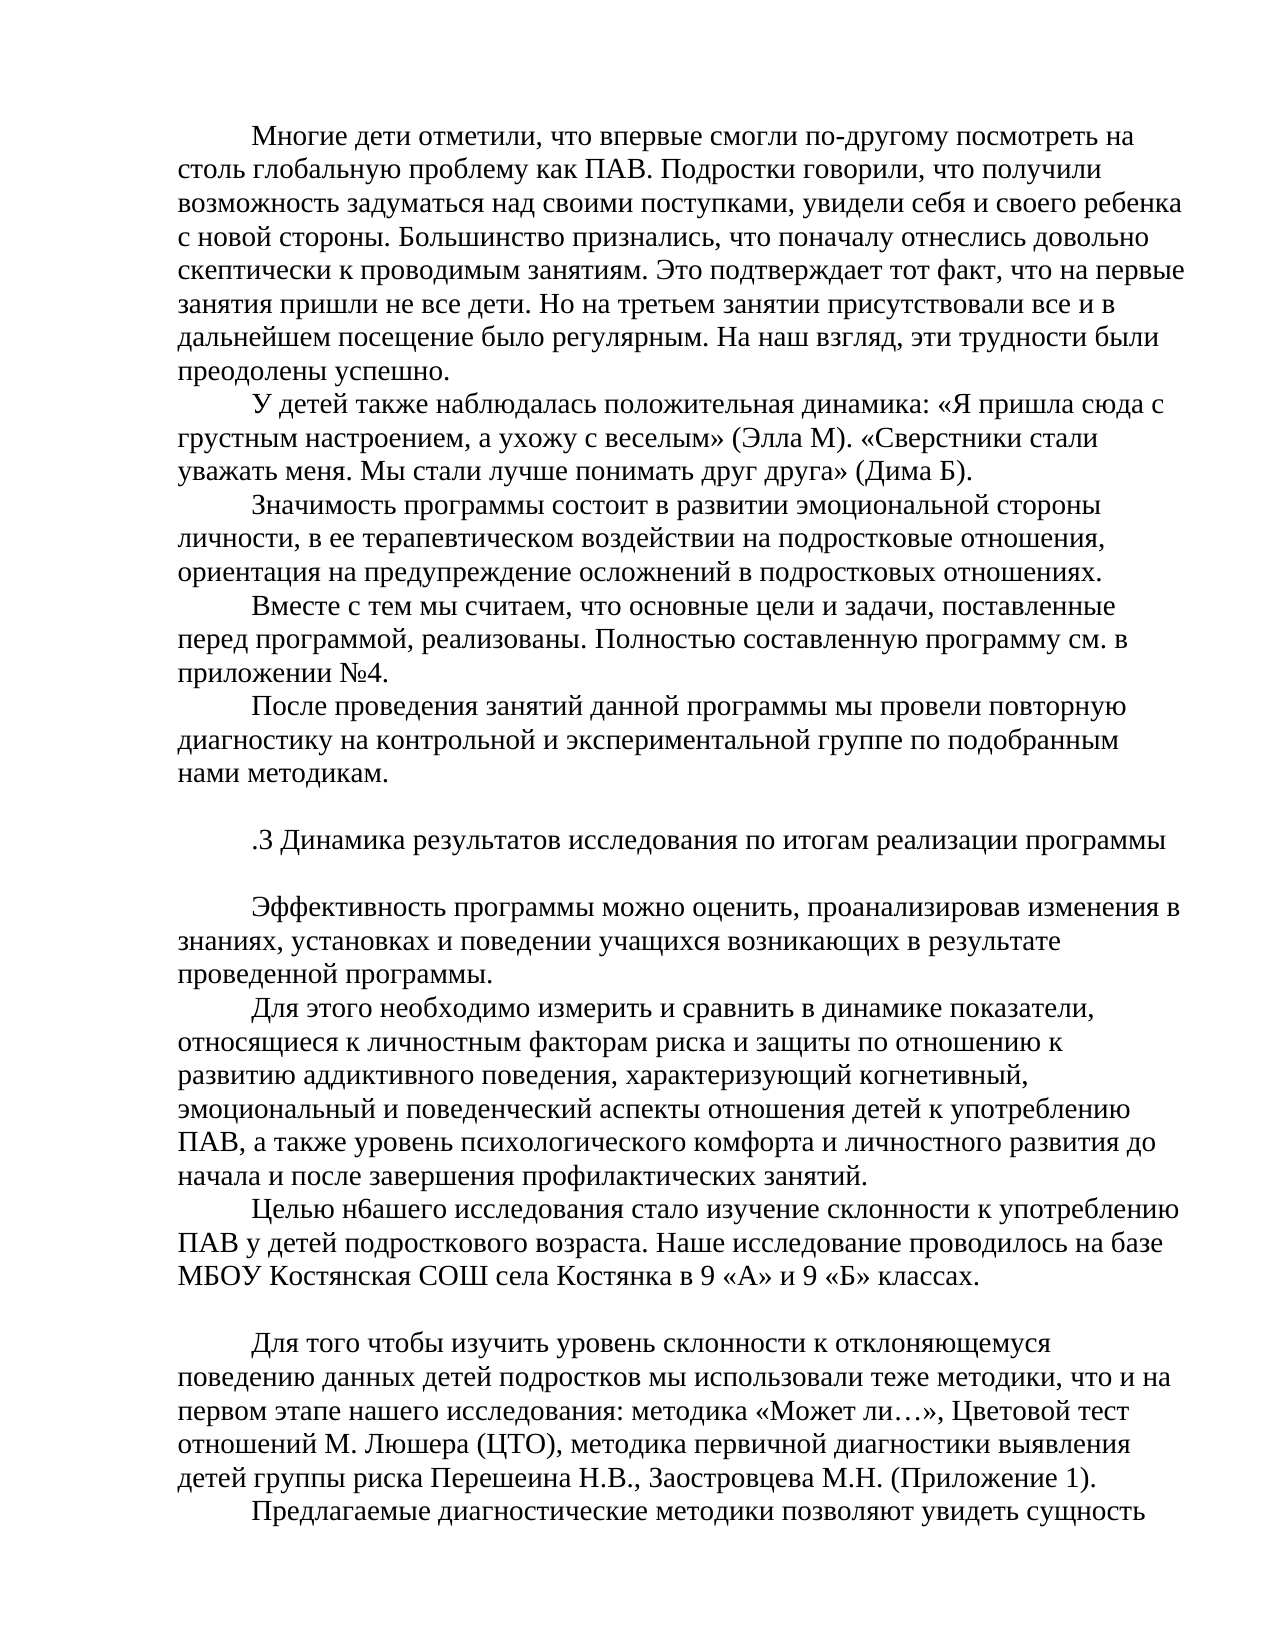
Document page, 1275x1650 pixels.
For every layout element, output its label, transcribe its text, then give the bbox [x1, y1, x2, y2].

text Целью н6ашего исследования стало изучение склонности к употреблению ПАВ у детей подросткового возраста. Наше исследование проводилось на базе МБОУ Костянская СОШ села Костянка в 9 «А» и 9 «Б» классах. психоактивный подросток аддиктивное поведение [177, 1191, 1186, 1326]
text У детей также наблюдалась положительная динамика: «Я пришла сюда с грустным настроением, а ухожу с веселым» (Элла М). «Сверстники стали уважать меня. Мы стали лучше понимать друг друга» (Дима Б). [177, 386, 1186, 487]
text .3 Динамика результатов исследования по итогам реализации программы [177, 822, 1186, 856]
text Эффективность программы можно оценить, проанализировав изменения в знаниях, установках и поведении учащихся возникающих в результате проведенной программы. [177, 889, 1186, 990]
text Вместе с тем мы считаем, что основные цели и задачи, поставленные перед программой, реализованы. Полностью составленную программу см. в приложении №4. [177, 588, 1186, 688]
text Многие дети отметили, что впервые смогли по-другому посмотреть на столь глобальную проблему как ПАВ. Подростки говорили, что получили возможность задуматься над своими поступками, увидели себя и своего ребенка с новой стороны. Большинство признались, что поначалу отнеслись довольно скептически к проводимым занятиям. Это подтверждает тот факт, что на первые занятия пришли не все дети. Но на третьем занятии присутствовали все и в дальнейшем посещение было регулярным. На наш взгляд, эти трудности были преодолены успешно. [177, 118, 1186, 386]
text Значимость программы состоит в развитии эмоциональной стороны личности, в ее терапевтическом воздействии на подростковые отношения, ориентация на предупреждение осложнений в подростковых отношениях. [177, 487, 1186, 588]
text Для того чтобы изучить уровень склонности к отклоняющемуся поведению данных детей подростков мы использовали теже методики, что и на первом этапе нашего исследования: методика «Может ли…», Цветовой тест отношений М. Люшера (ЦТО), методика первичной диагностики выявления детей группы риска Перешеина Н.В., Заостровцева М.Н. (Приложение 1). [177, 1326, 1186, 1493]
text После проведения занятий данной программы мы провели повторную диагностику на контрольной и экспериментальной группе по подобранным нами методикам. [177, 688, 1186, 789]
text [177, 1493, 1186, 1527]
text Для этого необходимо измерить и сравнить в динамике показатели, относящиеся к личностным факторам риска и защиты по отношению к развитию аддиктивного поведения, характеризующий когнетивный, эмоциональный и поведенческий аспекты отношения детей к употреблению ПАВ, а также уровень психологического комфорта и личностного развития до начала и после завершения профилактических занятий. [177, 990, 1186, 1191]
